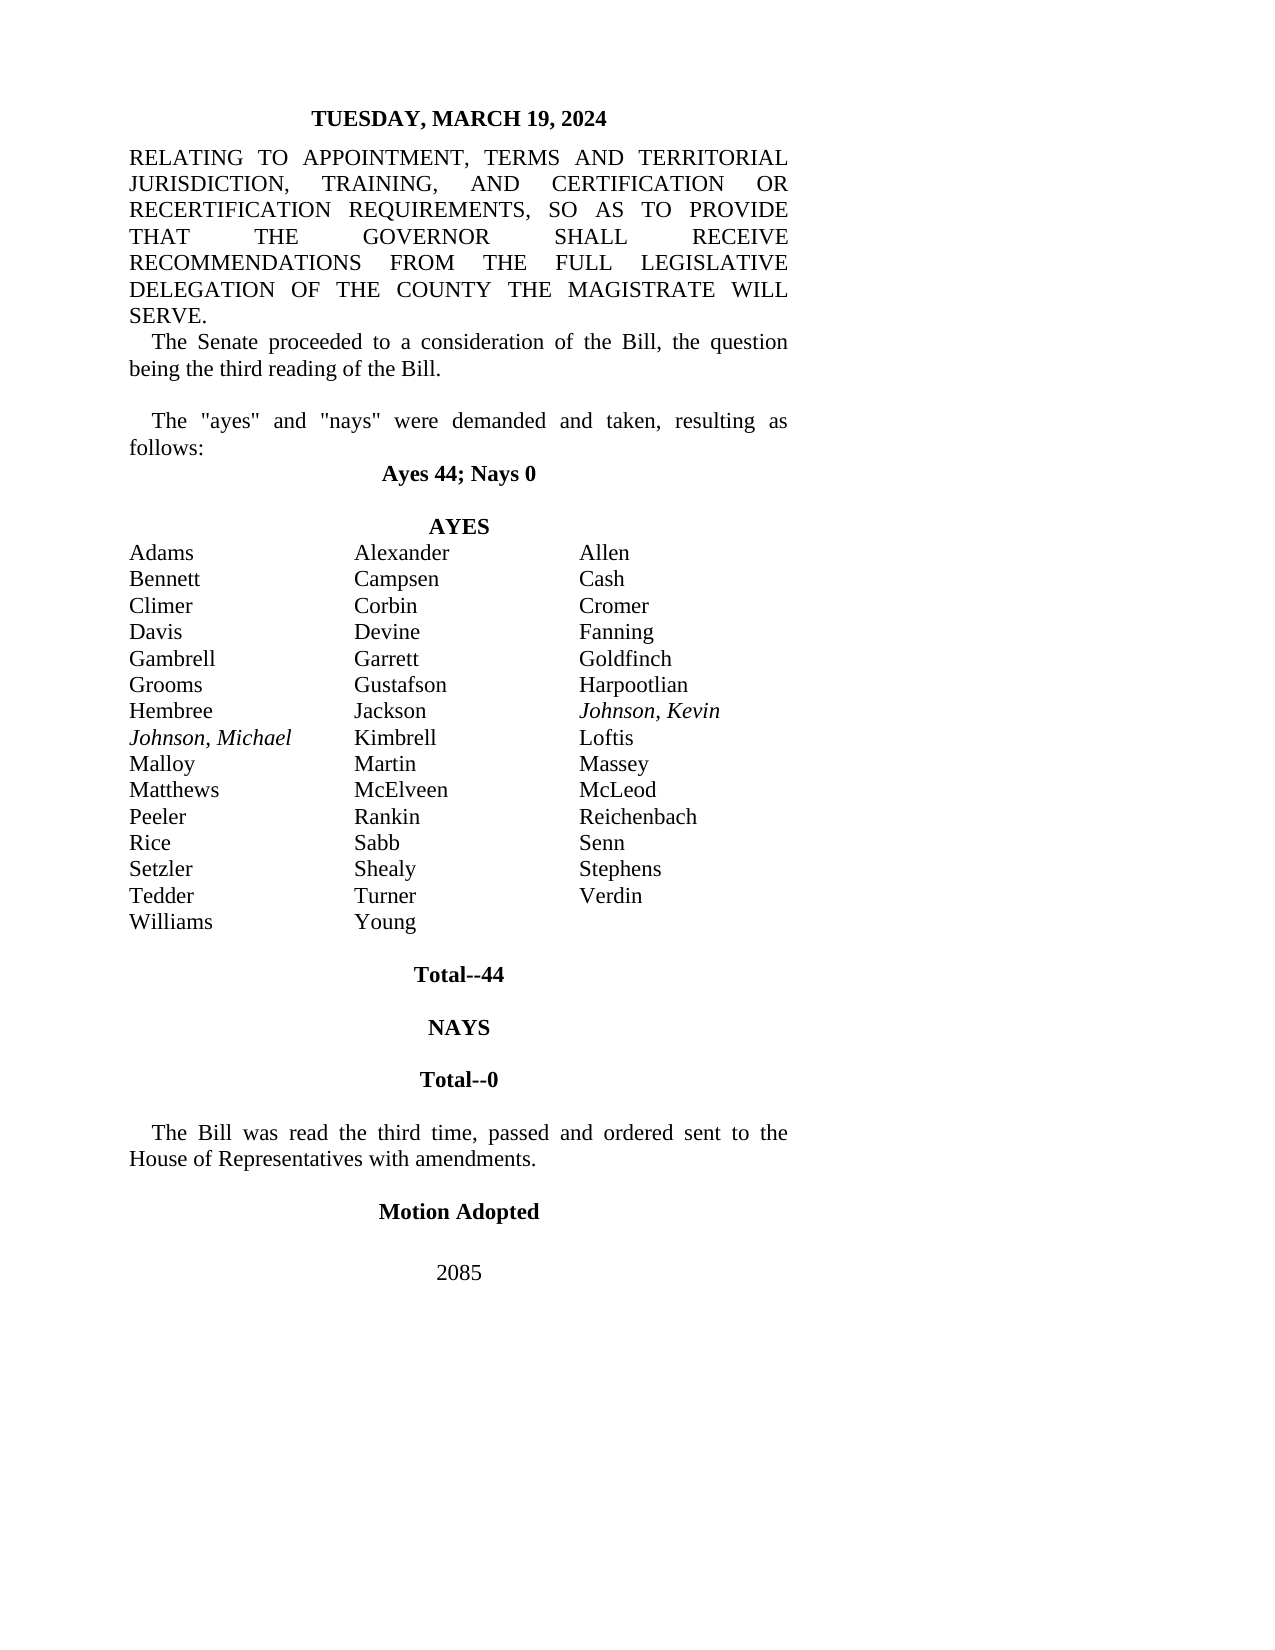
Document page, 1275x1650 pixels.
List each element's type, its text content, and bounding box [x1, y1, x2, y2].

text NAYS [129, 1013, 789, 1040]
text Bennett Campsen Cash [129, 566, 789, 592]
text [129, 144, 789, 328]
text Total--44 [129, 961, 789, 987]
text Grooms Gustafson Harpootlian [129, 671, 789, 697]
text The "ayes" and "nays" were demanded and taken, resulting as follows: [129, 407, 789, 460]
text Johnson, Michael Kimbrell Loftis [129, 724, 789, 750]
text Gambrell Garrett Goldfinch [129, 644, 789, 671]
text Climer Corbin Cromer [129, 592, 789, 618]
text Peeler Rankin Reichenbach [129, 803, 789, 829]
text The Senate proceeded to a consideration of the Bill, the question being the third reading of the Bill. [129, 328, 789, 381]
text Hembree Jackson Johnson, Kevin [129, 697, 789, 724]
text AYES [129, 513, 789, 539]
text Tedder Turner Verdin [129, 882, 789, 908]
text Ayes 44; Nays 0 [129, 460, 789, 486]
text Rice Sabb Senn [129, 829, 789, 855]
text Adams Alexander Allen [129, 539, 789, 566]
text Williams Young [129, 908, 789, 934]
text Matthews McElveen McLeod [129, 776, 789, 803]
text Malloy Martin Massey [129, 750, 789, 776]
text Motion Adopted [129, 1198, 789, 1224]
text Setzler Shealy Stephens [129, 855, 789, 882]
text Total--0 [129, 1066, 789, 1093]
text The Bill was read the third time, passed and ordered sent to the House of Representatives with amendments. [129, 1119, 789, 1172]
text Davis Devine Fanning [129, 618, 789, 644]
